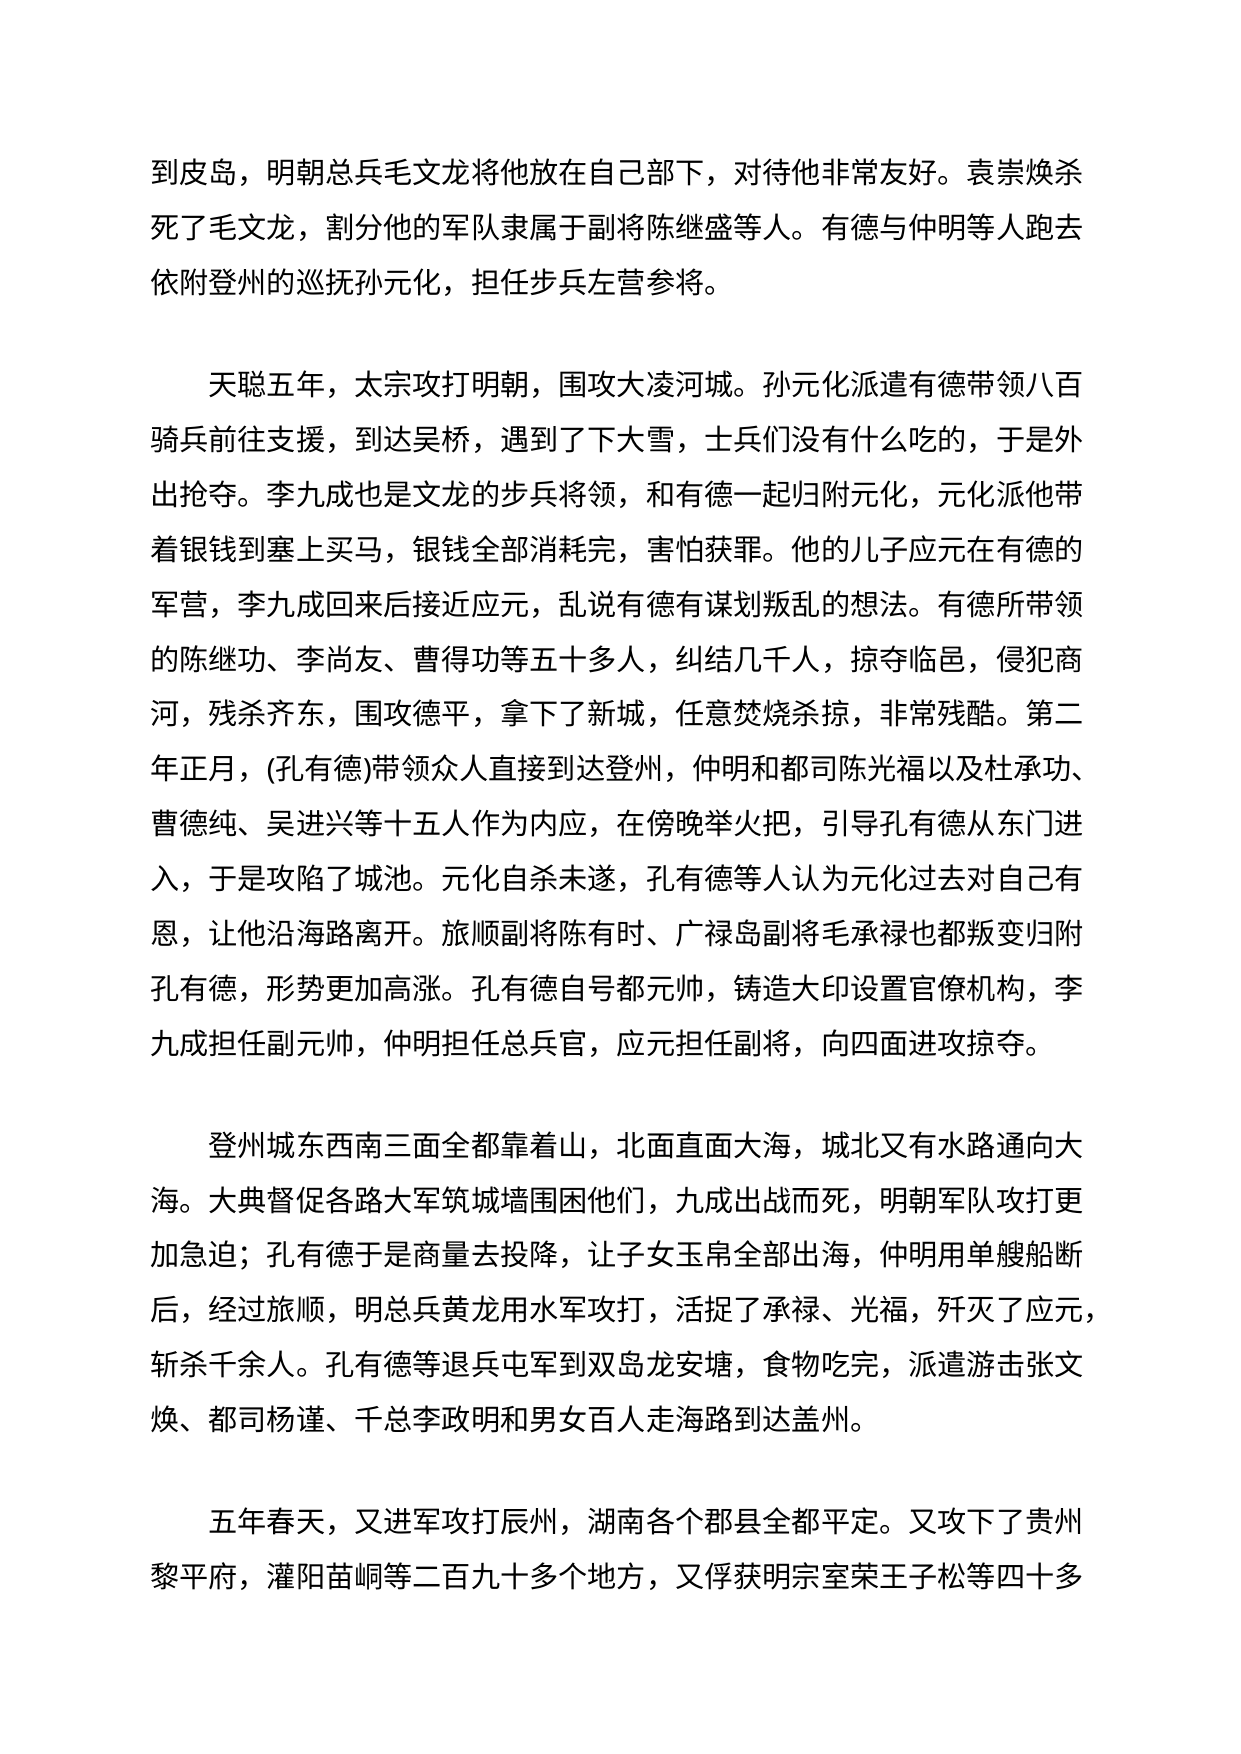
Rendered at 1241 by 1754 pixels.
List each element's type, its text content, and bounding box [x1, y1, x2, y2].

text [150, 150, 1090, 302]
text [150, 1498, 1090, 1596]
text 天聪五年，太宗攻打明朝，围攻大凌河城。孙元化派遣有德带领八百骑兵前往支援，到达吴桥，遇到了下大雪，士兵们没有什么吃的，于是外出抢夺。李九成也是文龙的步兵将领，和有德一起归附元化，元化派他带着银钱到塞上买马，银钱全部消耗完，害怕获罪。他的儿子应元在有德的军营，李九成回来后接近应元，乱说有德有谋划叛乱的想法。有德所带领的陈继功、李尚友、曹得功等五十多人，纠结几千人，掠夺临邑，侵犯商河，残杀齐东，围攻德平，拿下了新城，任意焚烧杀掠，非常残酷。第二年正月，(孔有德)带领众人直接到达登州，仲明和都司陈光福以及杜承功、曹德纯、吴进兴等十五人作为内应，在傍晚举火把，引导孔有德从东门进入，于是攻陷了城池。元化自杀未遂，孔有德等人认为元化过去对自己有恩，让他沿海路离开。旅顺副将陈有时、广禄岛副将毛承禄也都叛变归附孔有德，形势更加高涨。孔有德自号都元帅，铸造大印设置官僚机构，李九成担任副元帅，仲明担任总兵官，应元担任副将，向四面进攻掠夺。 [150, 362, 1090, 1063]
text 登州城东西南三面全都靠着山，北面直面大海，城北又有水路通向大海。大典督促各路大军筑城墙围困他们，九成出战而死，明朝军队攻打更加急迫；孔有德于是商量去投降，让子女玉帛全部出海，仲明用单艘船断后，经过旅顺，明总兵黄龙用水军攻打，活捉了承禄、光福，歼灭了应元，斩杀千余人。孔有德等退兵屯军到双岛龙安塘，食物吃完，派遣游击张文焕、都司杨谨、千总李政明和男女百人走海路到达盖州。 [150, 1122, 1090, 1439]
